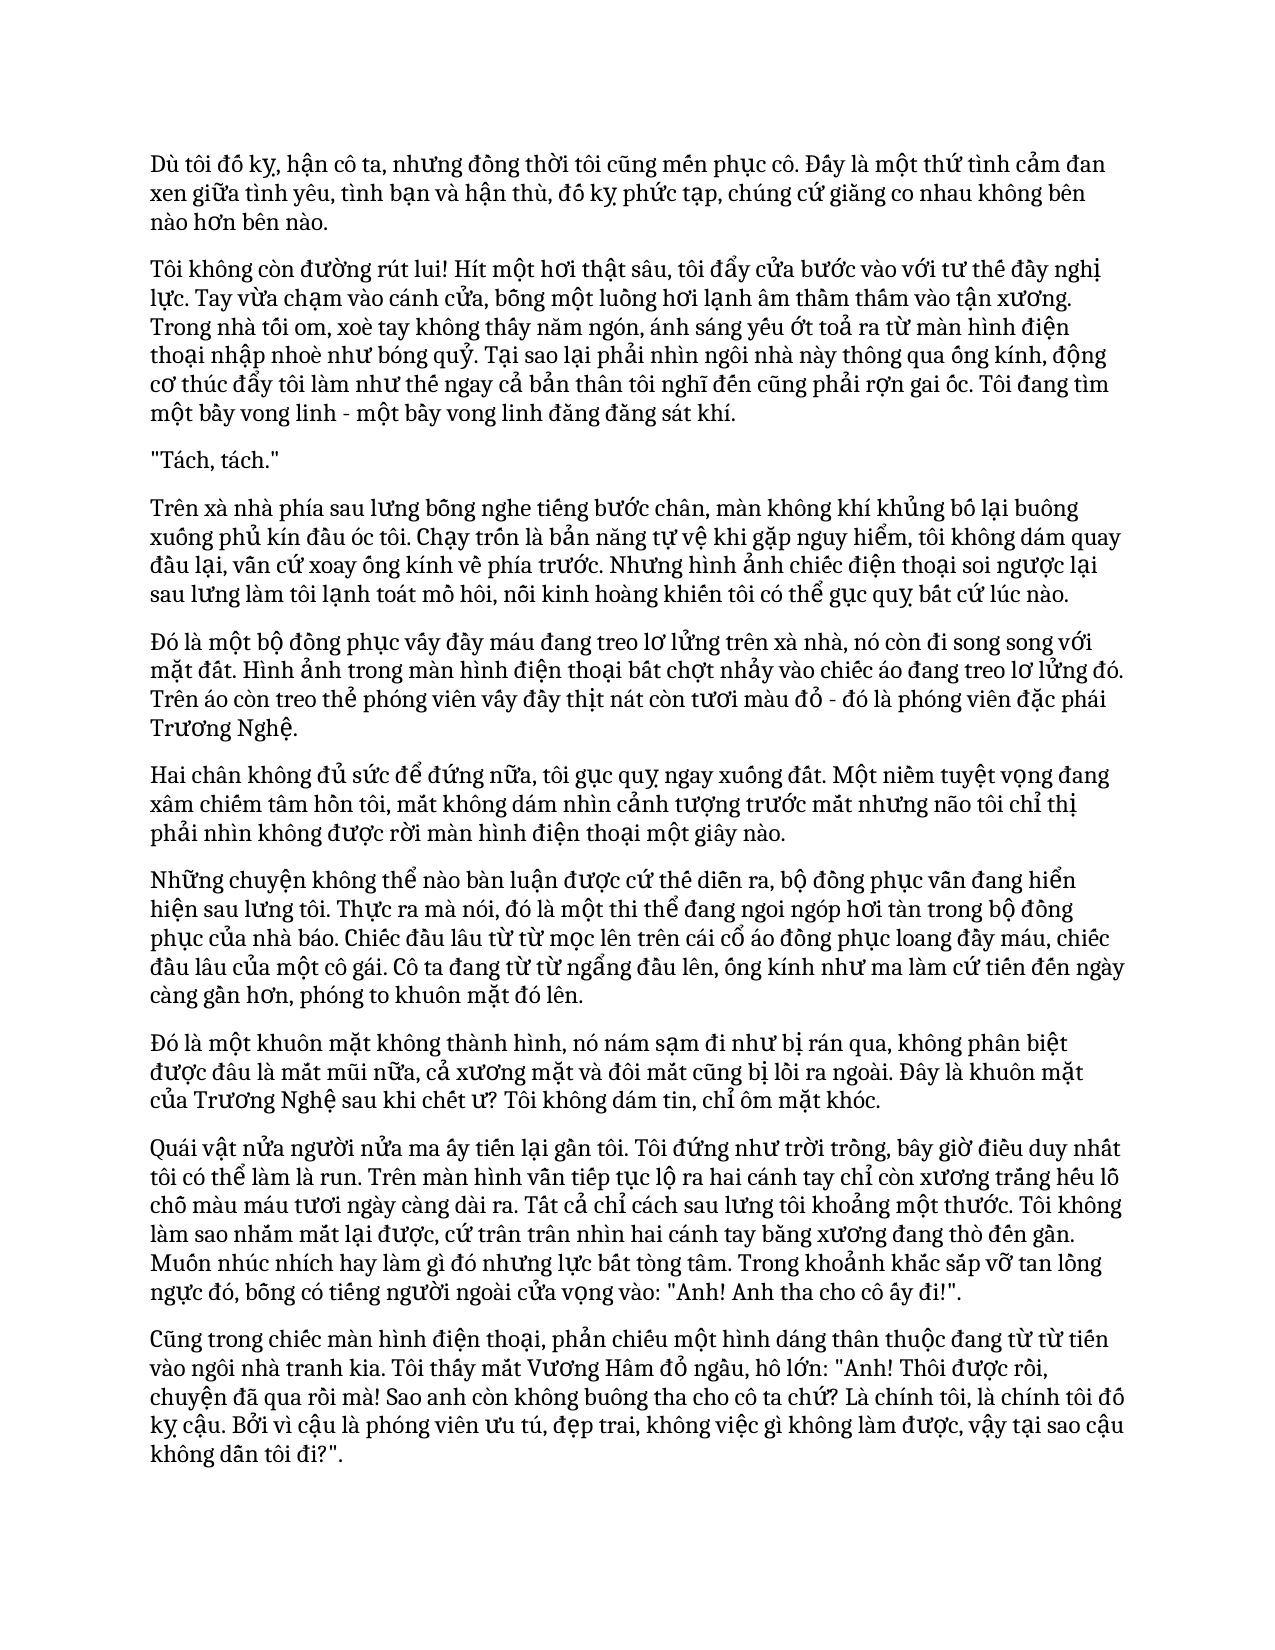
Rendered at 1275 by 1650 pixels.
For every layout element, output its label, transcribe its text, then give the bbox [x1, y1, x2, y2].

text "Tách, tách." [150, 446, 1125, 475]
text Đó là một bộ đồng phục vấy đầy máu đang treo lơ lửng trên xà nhà, nó còn đi song song với mặt đất. Hình ảnh trong màn hình điện thoại bất chợt nhảy vào chiếc áo đang treo lơ lửng đó. Trên áo còn treo thẻ phóng viên vấy đầy thịt nát còn tươi màu đỏ - đó là phóng viên đặc phái Trương Nghệ. [150, 627, 1125, 742]
text Dù tôi đố kỵ, hận cô ta, nhưng đồng thời tôi cũng mến phục cô. Đấy là một thứ tình cảm đan xen giữa tình yêu, tình bạn và hận thù, đố kỵ phức tạp, chúng cứ giằng co nhau không bên nào hơn bên nào. [150, 150, 1125, 236]
text Cũng trong chiếc màn hình điện thoại, phản chiếu một hình dáng thân thuộc đang từ từ tiến vào ngôi nhà tranh kia. Tôi thấy mắt Vương Hâm đỏ ngầu, hô lớn: "Anh! Thôi được rồi, chuyện đã qua rồi mà! Sao anh còn không buông tha cho cô ta chứ? Là chính tôi, là chính tôi đố kỵ cậu. Bởi vì cậu là phóng viên ưu tú, đẹp trai, không việc gì không làm được, vậy tại sao cậu không dẫn tôi đi?". [150, 1325, 1125, 1469]
text Trên xà nhà phía sau lưng bỗng nghe tiếng bước chân, màn không khí khủng bố lại buông xuống phủ kín đầu óc tôi. Chạy trốn là bản năng tự vệ khi gặp nguy hiểm, tôi không dám quay đầu lại, vẫn cứ xoay ống kính về phía trước. Nhưng hình ảnh chiếc điện thoại soi ngược lại sau lưng làm tôi lạnh toát mồ hôi, nỗi kinh hoàng khiến tôi có thể gục quỵ bất cứ lúc nào. [150, 494, 1125, 609]
text Những chuyện không thể nào bàn luận được cứ thế diễn ra, bộ đồng phục vẫn đang hiển hiện sau lưng tôi. Thực ra mà nói, đó là một thi thể đang ngoi ngóp hơi tàn trong bộ đồng phục của nhà báo. Chiếc đầu lâu từ từ mọc lên trên cái cổ áo đồng phục loang đầy máu, chiếc đầu lâu của một cô gái. Cô ta đang từ từ ngẩng đầu lên, ống kính như ma làm cứ tiến đến ngày càng gần hơn, phóng to khuôn mặt đó lên. [150, 866, 1125, 1010]
text Quái vật nửa người nửa ma ấy tiến lại gần tôi. Tôi đứng như trời trồng, bây giờ điều duy nhất tôi có thể làm là run. Trên màn hình vẫn tiếp tục lộ ra hai cánh tay chỉ còn xương trắng hếu lỗ chỗ màu máu tươi ngày càng dài ra. Tất cả chỉ cách sau lưng tôi khoảng một thước. Tôi không làm sao nhắm mắt lại được, cứ trân trân nhìn hai cánh tay bằng xương đang thò đến gần. Muốn nhúc nhích hay làm gì đó nhưng lực bất tòng tâm. Trong khoảnh khắc sắp vỡ tan lồng ngực đó, bỗng có tiếng người ngoài cửa vọng vào: "Anh! Anh tha cho cô ấy đi!". [150, 1134, 1125, 1306]
text Đó là một khuôn mặt không thành hình, nó nám sạm đi như bị rán qua, không phân biệt được đâu là mắt mũi nữa, cả xương mặt và đôi mắt cũng bị lồi ra ngoài. Đây là khuôn mặt của Trương Nghệ sau khi chết ư? Tôi không dám tin, chỉ ôm mặt khóc. [150, 1029, 1125, 1115]
text Tôi không còn đường rút lui! Hít một hơi thật sâu, tôi đẩy cửa bước vào với tư thế đầy nghị lực. Tay vừa chạm vào cánh cửa, bỗng một luồng hơi lạnh âm thầm thấm vào tận xương. Trong nhà tối om, xoè tay không thấy năm ngón, ánh sáng yếu ớt toả ra từ màn hình điện thoại nhập nhoè như bóng quỷ. Tại sao lại phải nhìn ngôi nhà này thông qua ống kính, động cơ thúc đẩy tôi làm như thế ngay cả bản thân tôi nghĩ đến cũng phải rợn gai ốc. Tôi đang tìm một bầy vong linh - một bầy vong linh đằng đằng sát khí. [150, 255, 1125, 427]
text Hai chân không đủ sức để đứng nữa, tôi gục quỵ ngay xuống đất. Một niềm tuyệt vọng đang xâm chiếm tâm hồn tôi, mắt không dám nhìn cảnh tượng trước mắt nhưng não tôi chỉ thị phải nhìn không được rời màn hình điện thoại một giây nào. [150, 761, 1125, 847]
